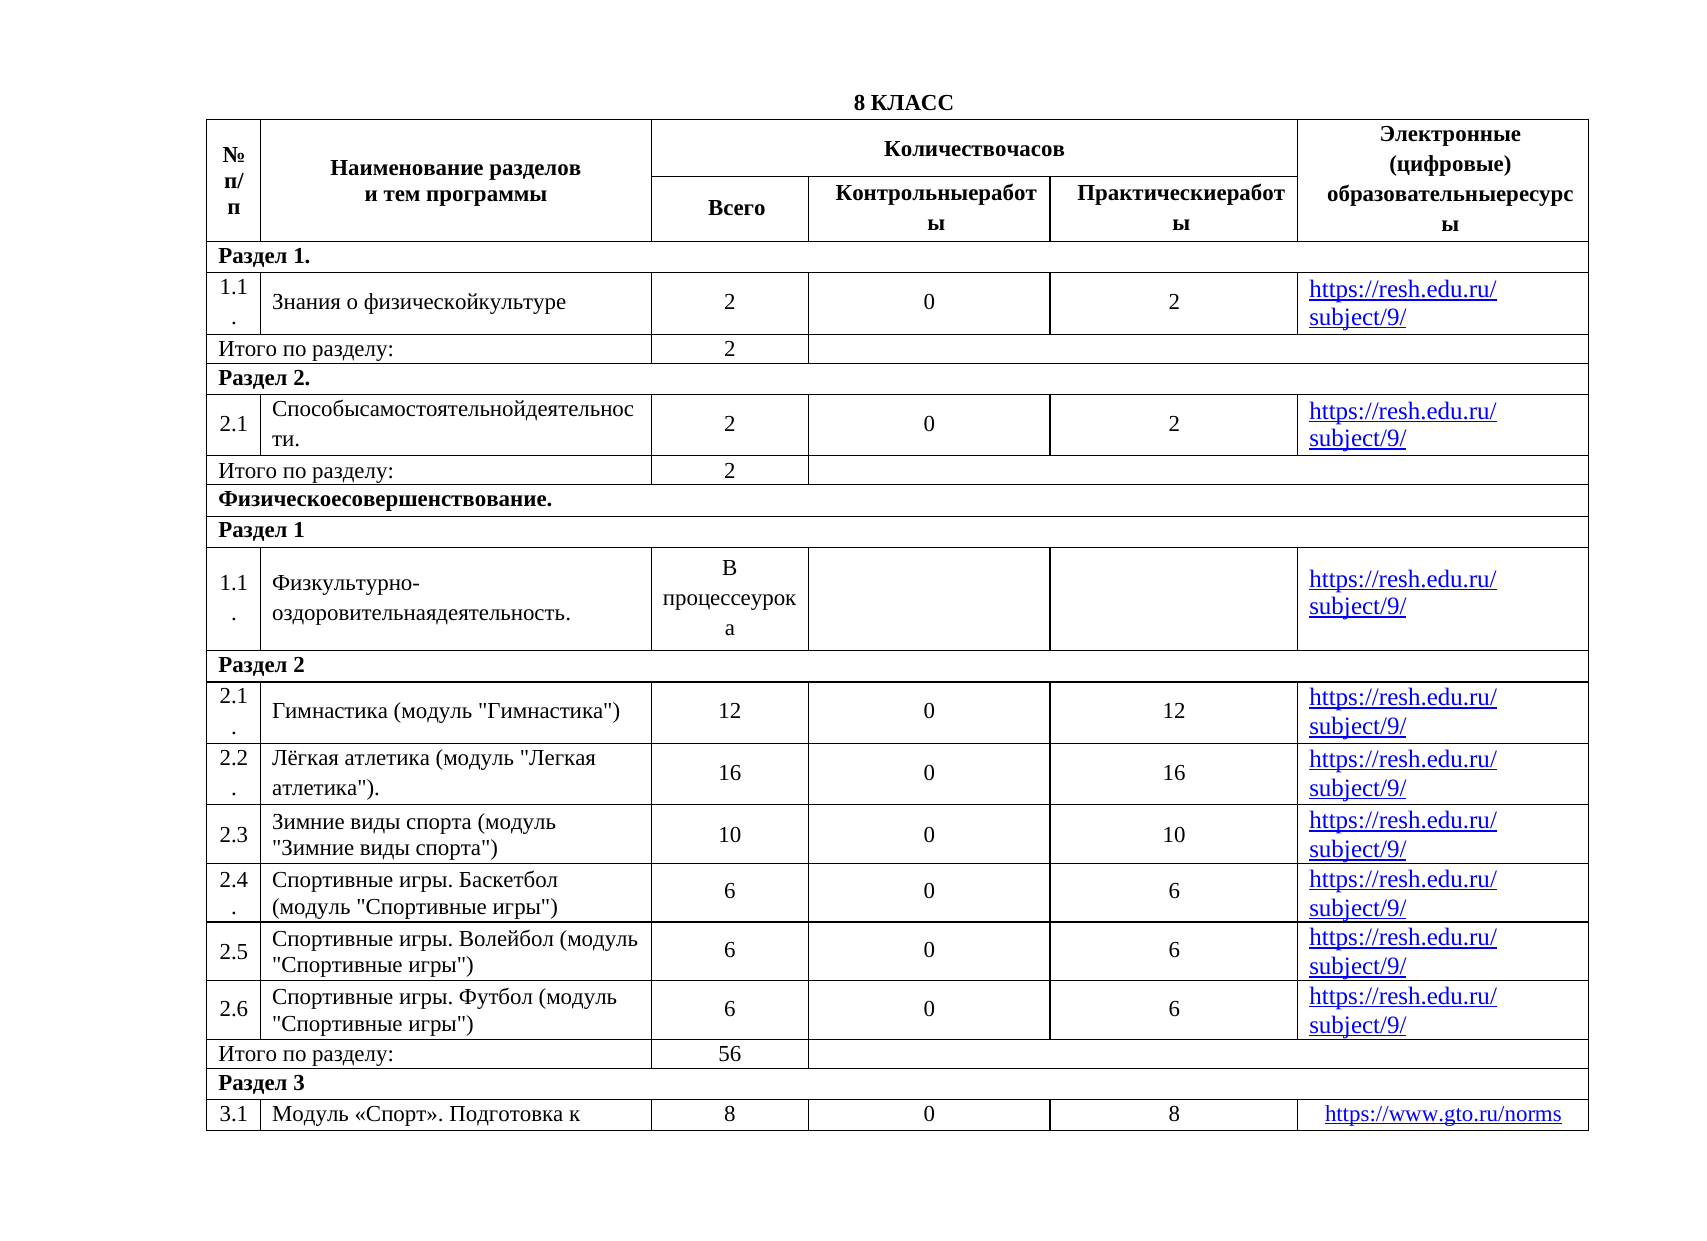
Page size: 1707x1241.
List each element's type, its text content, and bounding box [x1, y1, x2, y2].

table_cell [261, 1100, 651, 1130]
table_cell [809, 1040, 1588, 1068]
table_cell 2.5 [207, 923, 260, 980]
table_cell 6 [652, 864, 808, 921]
table_cell Раздел 2 [207, 651, 1588, 681]
table_cell https://resh.edu.ru/subject/9/ [1298, 923, 1588, 980]
table_cell 0 [809, 981, 1049, 1038]
table_cell 56 [652, 1040, 808, 1068]
table_cell Зимние виды спорта (модуль "Зимние виды спорта") [261, 805, 651, 863]
table_cell 6 [1051, 923, 1297, 980]
table_cell 1.1. [207, 548, 260, 650]
table_cell Раздел 3 [207, 1069, 1588, 1099]
table_cell https://resh.edu.ru/subject/9/ [1298, 805, 1588, 863]
table_cell https://resh.edu.ru/subject/9/ [1298, 744, 1588, 804]
table_cell 2 [652, 335, 808, 362]
table_cell https://resh.edu.ru/subject/9/ [1298, 548, 1588, 650]
table_cell [809, 548, 1049, 650]
table_cell 2.4. [207, 864, 260, 921]
text 8 КЛАСС [189, 89, 1618, 115]
table_cell Раздел 1. [207, 242, 1588, 272]
table_cell 0 [809, 864, 1049, 921]
table_cell Спортивные игры. Футбол (модуль "Спортивные игры") [261, 981, 651, 1038]
table_cell 2.1 [207, 395, 260, 455]
table_header Количествочасов [652, 120, 1297, 176]
table_cell Спортивные игры. Волейбол (модуль "Спортивные игры") [261, 923, 651, 980]
table_cell 0 [809, 395, 1049, 455]
table_cell Лёгкая атлетика (модуль "Легкая атлетика"). [261, 744, 651, 804]
table_header № п/п [207, 120, 260, 241]
table_cell 3.1. [207, 1100, 260, 1130]
table_cell 12 [652, 683, 808, 743]
table_cell 16 [652, 744, 808, 804]
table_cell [1298, 1100, 1588, 1130]
table_cell 2 [1051, 395, 1297, 455]
table_cell 0 [809, 923, 1049, 980]
table_cell 2.2. [207, 744, 260, 804]
table_cell 10 [652, 805, 808, 863]
table_cell Спортивные игры. Баскетбол (модуль "Спортивные игры") [261, 864, 651, 921]
table_header Наименование разделов и тем программы [261, 120, 651, 241]
table_cell 0 [809, 744, 1049, 804]
table_cell [809, 335, 1588, 362]
table_cell 6 [652, 981, 808, 1038]
table_cell 2.6 [207, 981, 260, 1038]
table_cell https://resh.edu.ru/subject/9/ [1298, 395, 1588, 455]
table_cell 6 [1051, 864, 1297, 921]
table_cell Физкультурно-оздоровительнаядеятельность. [261, 548, 651, 650]
table_cell https://resh.edu.ru/subject/9/ [1298, 864, 1588, 921]
table_cell 8 [652, 1100, 808, 1130]
table_cell В процессеурока [652, 548, 808, 650]
table_cell 0 [809, 683, 1049, 743]
table_cell Способысамостоятельнойдеятельности. [261, 395, 651, 455]
table_cell Итого по разделу: [207, 1040, 651, 1068]
table_cell Знания о физическойкультуре [261, 273, 651, 333]
table_cell Итого по разделу: [207, 335, 651, 362]
table_cell Раздел 2. [207, 364, 1588, 394]
table_cell 10 [1051, 805, 1297, 863]
table_cell 16 [1051, 744, 1297, 804]
table_header Электронные (цифровые) образовательныересурсы [1298, 120, 1588, 241]
table_cell 2 [1051, 273, 1297, 333]
table_cell 6 [1051, 981, 1297, 1038]
table_cell 2.1. [207, 683, 260, 743]
table_cell Всего [652, 177, 808, 241]
table_cell 0 [809, 1100, 1049, 1130]
table_cell Физическоесовершенствование. [207, 485, 1588, 516]
table_cell 0 [809, 273, 1049, 333]
table_cell 1.1. [207, 273, 260, 333]
table_cell Итого по разделу: [207, 456, 651, 484]
table_cell [1051, 548, 1297, 650]
table_cell https://resh.edu.ru/subject/9/ [1298, 981, 1588, 1038]
table_cell Практическиеработы [1051, 177, 1297, 241]
table_cell https://resh.edu.ru/subject/9/ [1298, 273, 1588, 333]
table_cell 2.3 [207, 805, 260, 863]
table_cell [809, 456, 1588, 484]
table_cell Контрольныеработы [809, 177, 1049, 241]
table_cell 2 [652, 395, 808, 455]
table_cell 8 [1051, 1100, 1297, 1130]
table_cell 0 [809, 805, 1049, 863]
table_cell 2 [652, 273, 808, 333]
table_cell https://resh.edu.ru/subject/9/ [1298, 683, 1588, 743]
table_cell 12 [1051, 683, 1297, 743]
table_cell Раздел 1 [207, 517, 1588, 547]
table_cell 6 [652, 923, 808, 980]
table_cell Гимнастика (модуль "Гимнастика") [261, 683, 651, 743]
table_cell 2 [652, 456, 808, 484]
